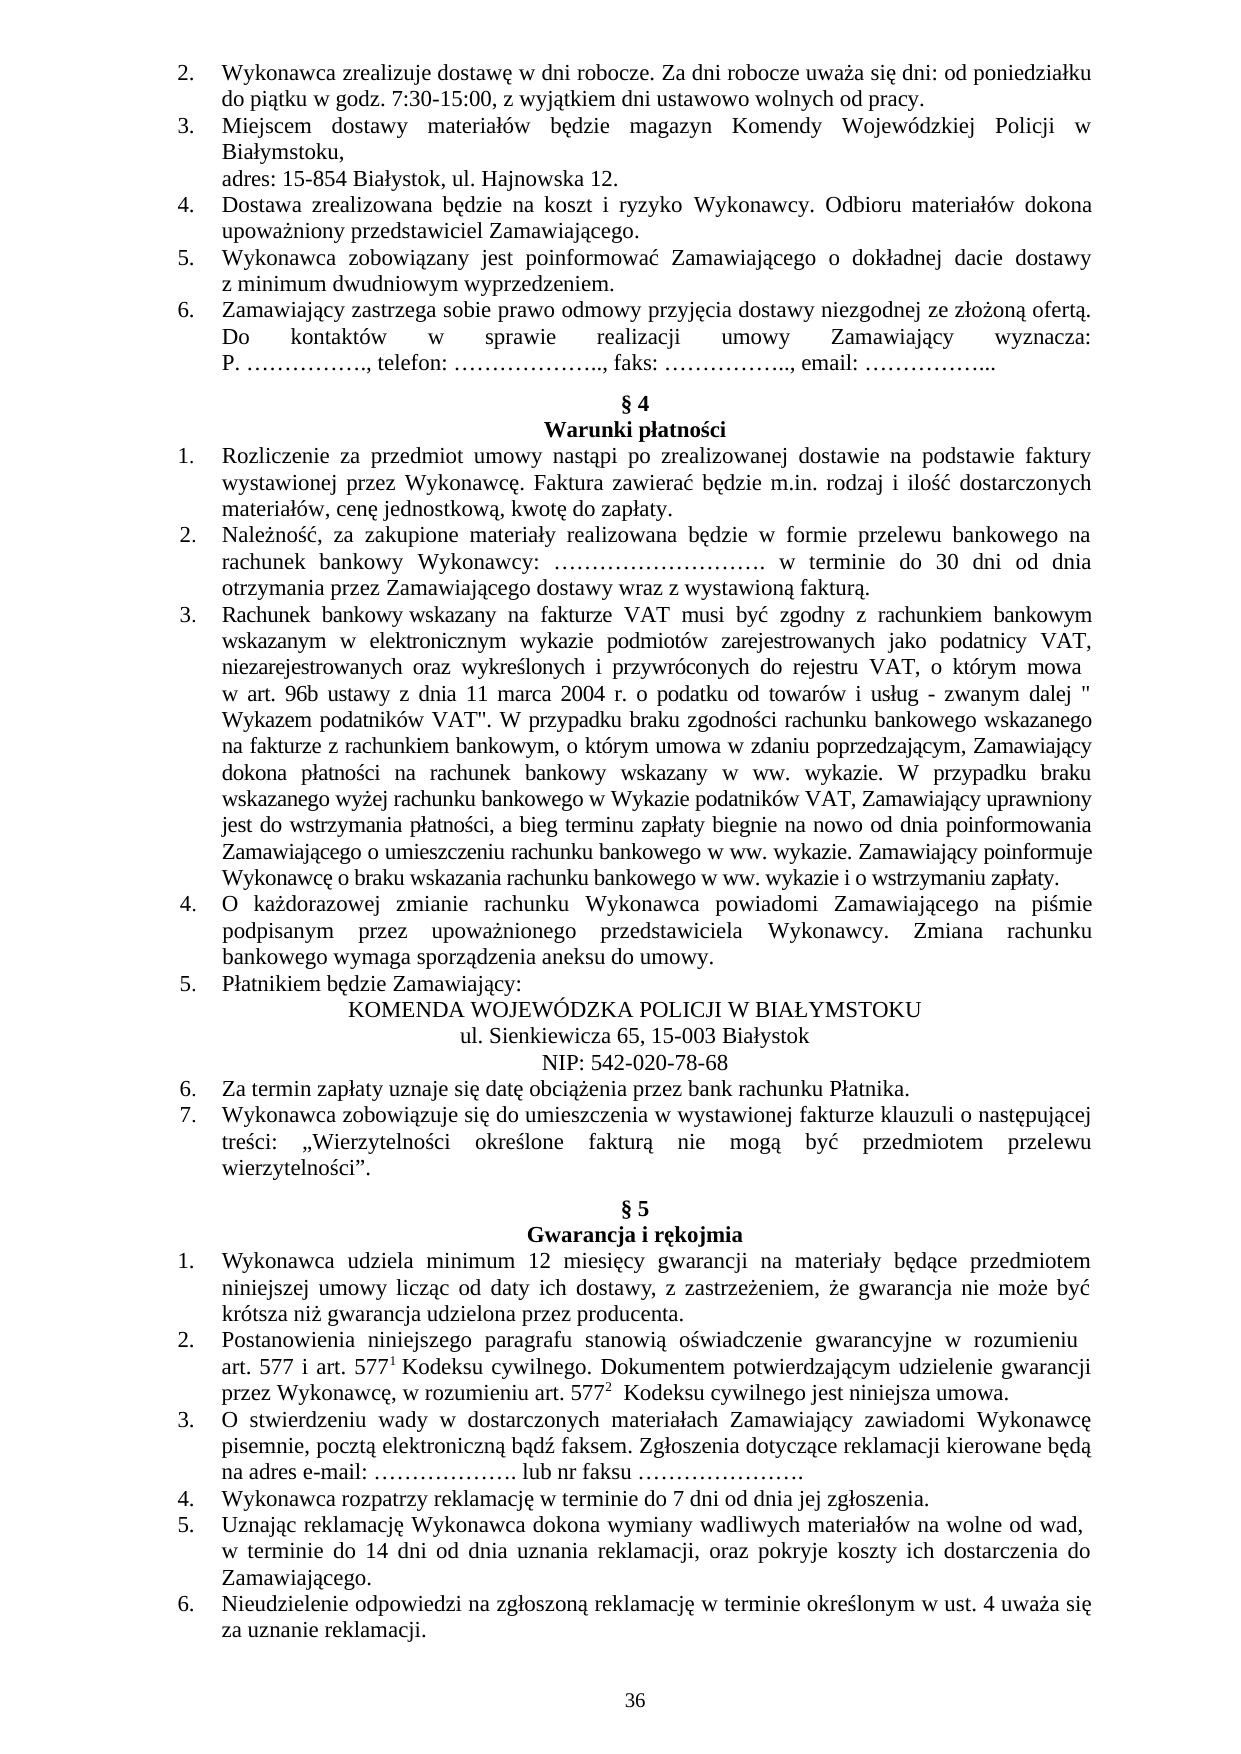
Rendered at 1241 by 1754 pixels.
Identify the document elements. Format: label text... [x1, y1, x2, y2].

list Za termin zapłaty uznaje się datę obciążenia przez bank rachunku Płatnika. [179, 1075, 1092, 1101]
list Wykonawca rozpatrzy reklamację w terminie do 7 dni od dnia jej zgłoszenia. [177, 1485, 1092, 1511]
list Wykonawca zobowiązuje się do umieszczenia w wystawionej fakturze klauzuli o następującej treści: „Wierzytelności określone fakturą nie mogą być przedmiotem przelewu wierzytelności”. [179, 1101, 1092, 1180]
list Wykonawca zobowiązany jest poinformować Zamawiającego o dokładnej dacie dostawy z minimum dwudniowym wyprzedzeniem. [177, 244, 1092, 296]
text § 5 [177, 1195, 1092, 1221]
text ul. Sienkiewicza 65, 15-003 Białystok [177, 1022, 1092, 1049]
list Uznając reklamację Wykonawca dokona wymiany wadliwych materiałów na wolne od wad, w terminie do 14 dni od dnia uznania reklamacji, oraz pokryje koszty ich dostarczenia do Zamawiającego. [177, 1511, 1092, 1590]
list Wykonawca zrealizuje dostawę w dni robocze. Za dni robocze uważa się dni: od poniedziałku do piątku w godz. 7:30-15:00, z wyjątkiem dni ustawowo wolnych od pracy. [177, 59, 1092, 112]
text Warunki płatności [177, 416, 1092, 442]
list Nieudzielenie odpowiedzi na zgłoszoną reklamację w terminie określonym w ust. 4 uważa się za uznanie reklamacji. [177, 1590, 1092, 1643]
list Wykonawca udziela minimum 12 miesięcy gwarancji na materiały będące przedmiotem niniejszej umowy licząc od daty ich dostawy, z zastrzeżeniem, że gwarancja nie może być krótsza niż gwarancja udzielona przez producenta. [177, 1247, 1092, 1327]
list O stwierdzeniu wady w dostarczonych materiałach Zamawiający zawiadomi Wykonawcę pisemnie, pocztą elektroniczną bądź faksem. Zgłoszenia dotyczące reklamacji kierowane będą na adres e-mail: ………………. lub nr faksu …………………. [177, 1406, 1092, 1485]
text Gwarancja i rękojmia [177, 1221, 1092, 1247]
text NIP: 542-020-78-68 [177, 1049, 1092, 1075]
list Miejscem dostawy materiałów będzie magazyn Komendy Wojewódzkiej Policji w Białymstoku, adres: 15-854 Białystok, ul. Hajnowska 12. [177, 112, 1092, 191]
list Postanowienia niniejszego paragrafu stanowią oświadczenie gwarancyjne w rozumieniu art. 577 i art. 5771 Kodeksu cywilnego. Dokumentem potwierdzającym udzielenie gwarancji przez Wykonawcę, w rozumieniu art. 5772 Kodeksu cywilnego jest niniejsza umowa. [177, 1327, 1092, 1406]
list Należność, za zakupione materiały realizowana będzie w formie przelewu bankowego na rachunek bankowy Wykonawcy: ………………………. w terminie do 30 dni od dnia otrzymania przez Zamawiającego dostawy wraz z wystawioną fakturą. [179, 522, 1092, 601]
text KOMENDA WOJEWÓDZKA POLICJI W BIAŁYMSTOKU [177, 996, 1092, 1022]
list Dostawa zrealizowana będzie na koszt i ryzyko Wykonawcy. Odbioru materiałów dokona upoważniony przedstawiciel Zamawiającego. [177, 191, 1092, 244]
list O każdorazowej zmianie rachunku Wykonawca powiadomi Zamawiającego na piśmie podpisanym przez upoważnionego przedstawiciela Wykonawcy. Zmiana rachunku bankowego wymaga sporządzenia aneksu do umowy. [179, 891, 1092, 969]
list Zamawiający zastrzega sobie prawo odmowy przyjęcia dostawy niezgodnej ze złożoną ofertą. Do kontaktów w sprawie realizacji umowy Zamawiający wyznacza: P. ……………., telefon: ……………….., faks: …………….., email: ……………... [177, 296, 1092, 375]
list Rozliczenie za przedmiot umowy nastąpi po zrealizowanej dostawie na podstawie faktury wystawionej przez Wykonawcę. Faktura zawierać będzie m.in. rodzaj i ilość dostarczonych materiałów, cenę jednostkową, kwotę do zapłaty. [177, 442, 1092, 522]
list Płatnikiem będzie Zamawiający: [179, 969, 1092, 996]
list Rachunek bankowy wskazany na fakturze VAT musi być zgodny z rachunkiem bankowym wskazanym w elektronicznym wykazie podmiotów zarejestrowanych jako podatnicy VAT, niezarejestrowanych oraz wykreślonych i przywróconych do rejestru VAT, o którym mowa w art. 96b ustawy z dnia 11 marca 2004 r. o podatku od towarów i usług - zwanym dalej " Wykazem podatników VAT". W przypadku braku zgodności rachunku bankowego wskazanego na fakturze z rachunkiem bankowym, o którym umowa w zdaniu poprzedzającym, Zamawiający dokona płatności na rachunek bankowy wskazany w ww. wykazie. W przypadku braku wskazanego wyżej rachunku bankowego w Wykazie podatników VAT, Zamawiający uprawniony jest do wstrzymania płatności, a bieg terminu zapłaty biegnie na nowo od dnia poinformowania Zamawiającego o umieszczeniu rachunku bankowego w ww. wykazie. Zamawiający poinformuje Wykonawcę o braku wskazania rachunku bankowego w ww. wykazie i o wstrzymaniu zapłaty. [179, 601, 1092, 891]
text § 4 [177, 390, 1092, 416]
